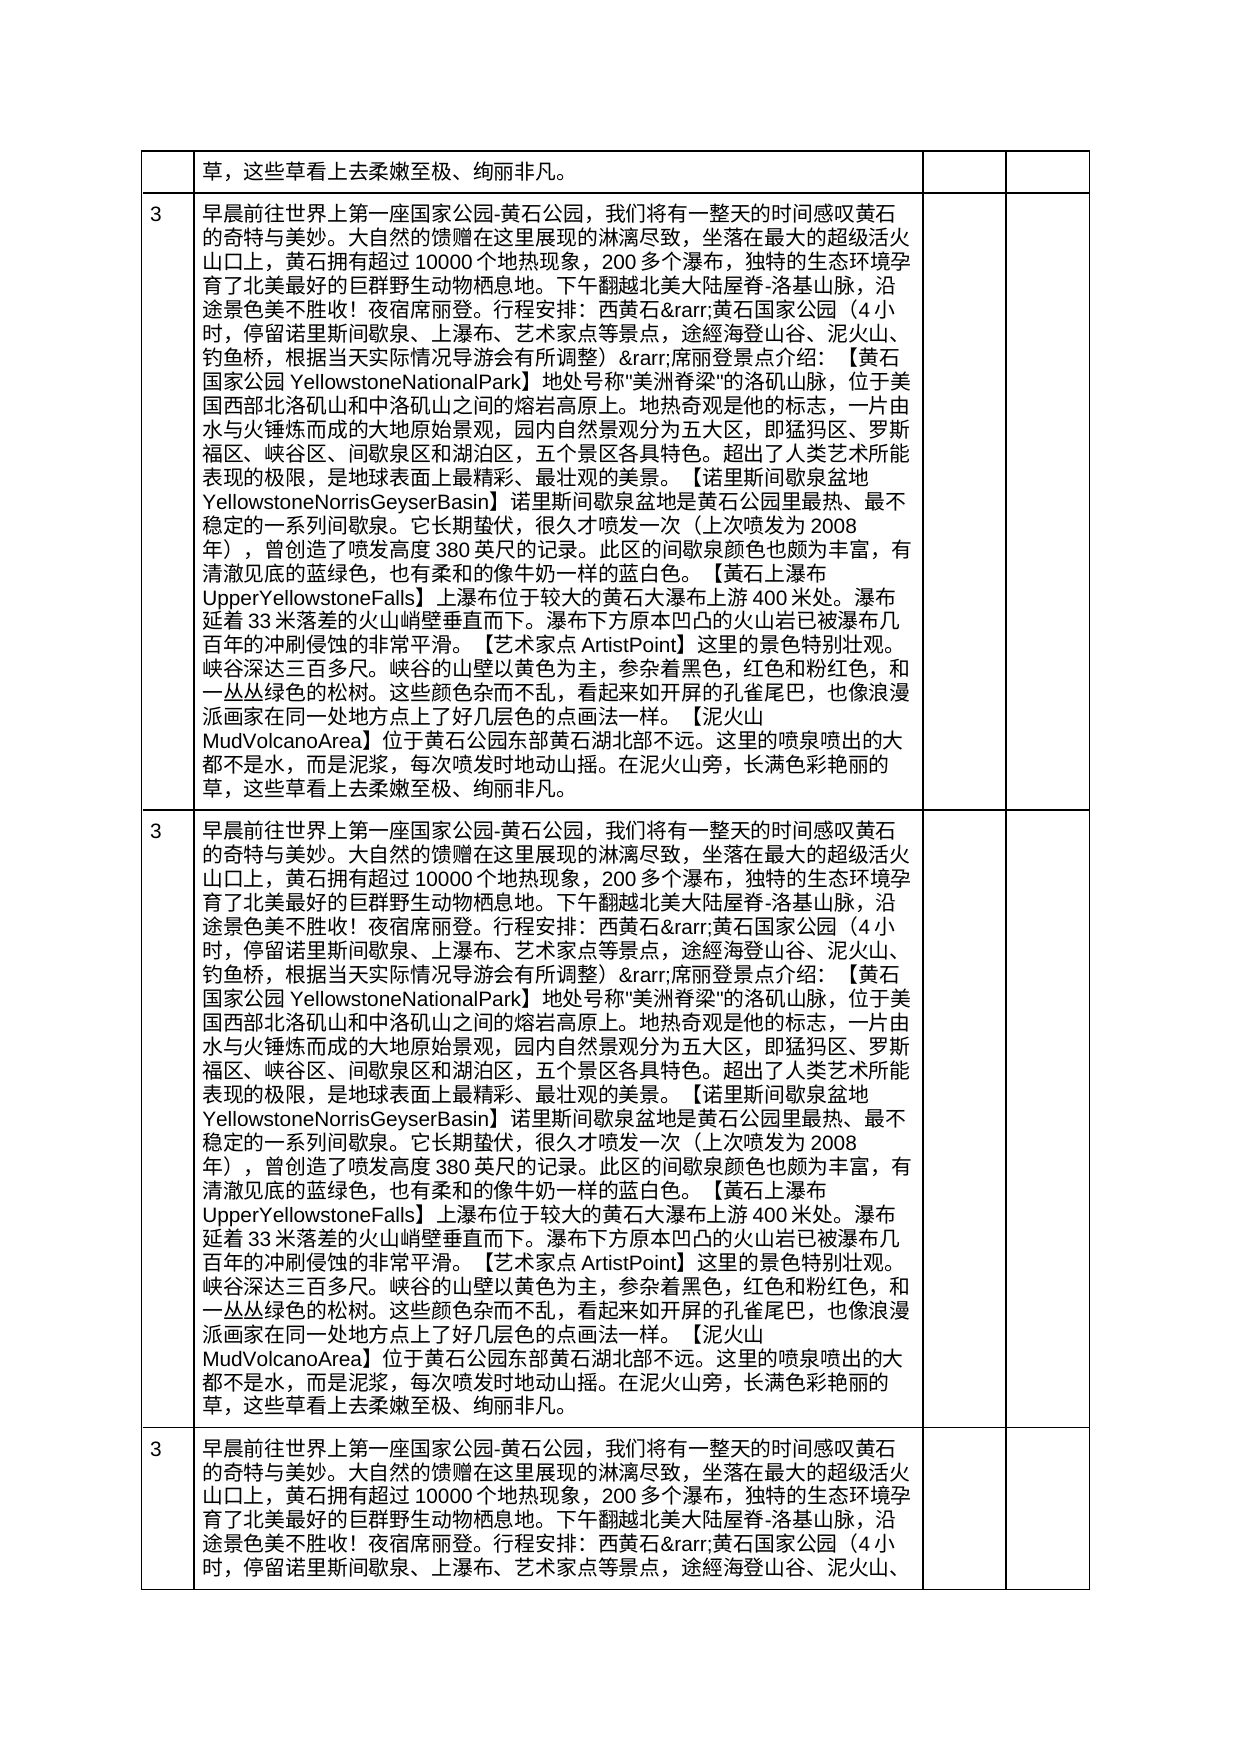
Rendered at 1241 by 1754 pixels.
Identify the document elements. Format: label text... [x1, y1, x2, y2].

table_cell [924, 152, 1005, 192]
table_cell 3 [142, 193, 193, 809]
table_cell [924, 811, 1005, 1427]
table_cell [195, 1428, 922, 1588]
table_cell [924, 194, 1005, 809]
table_cell 3 [142, 152, 193, 192]
table_cell 3 [142, 810, 193, 1427]
table_cell [1007, 152, 1089, 192]
table_cell [1007, 811, 1089, 1427]
table_cell [924, 1428, 1005, 1588]
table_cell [195, 152, 922, 192]
table_cell 3 [142, 1428, 193, 1588]
table_cell [1007, 1428, 1089, 1588]
table_cell [1007, 194, 1089, 809]
